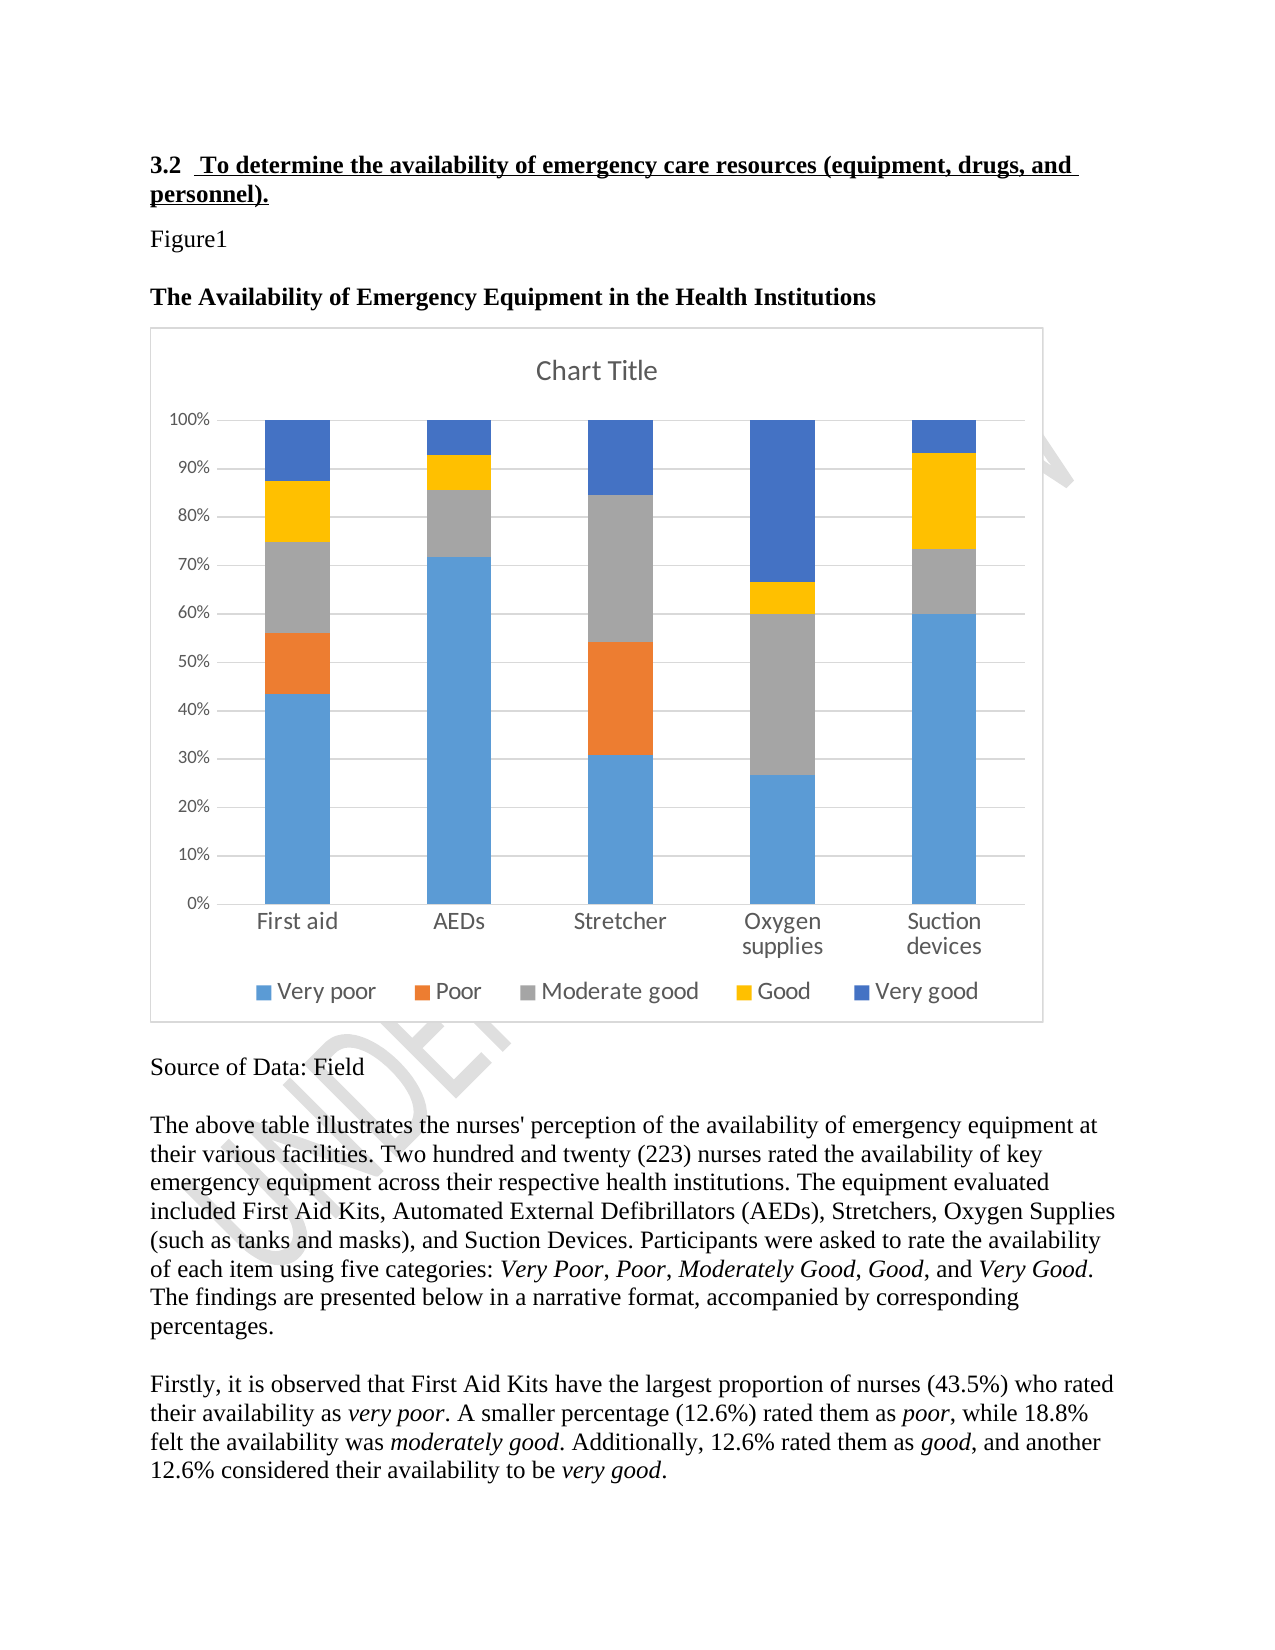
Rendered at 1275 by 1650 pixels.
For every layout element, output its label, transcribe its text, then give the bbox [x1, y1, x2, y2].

text 3.2 To determine the availability of emergency care resources (equipment, drugs, and personnel). [150, 150, 1125, 207]
text The Availability of Emergency Equipment in the Health Institutions [150, 282, 1125, 311]
text Firstly, it is observed that First Aid Kits have the largest proportion of nurses (43.5%) who rated their availability as very poor. A smaller percentage (12.6%) rated them as poor, while 18.8% felt the availability was moderately good. Additionally, 12.6% rated them as good, and another 12.6% considered their availability to be very good. [150, 1369, 1125, 1484]
text The above table illustrates the nurses' perception of the availability of emergency equipment at their various facilities. Two hundred and twenty (223) nurses rated the availability of key emergency equipment across their respective health institutions. The equipment evaluated included First Aid Kits, Automated External Defibrillators (AEDs), Stretchers, Oxygen Supplies (such as tanks and masks), and Suction Devices. Participants were asked to rate the availability of each item using five categories: Very Poor, Poor, Moderately Good, Good, and Very Good. The findings are presented below in a narrative format, accompanied by corresponding percentages. [150, 1110, 1125, 1340]
text Figure1 [150, 224, 1125, 253]
text Source of Data: Field [150, 1052, 1125, 1081]
